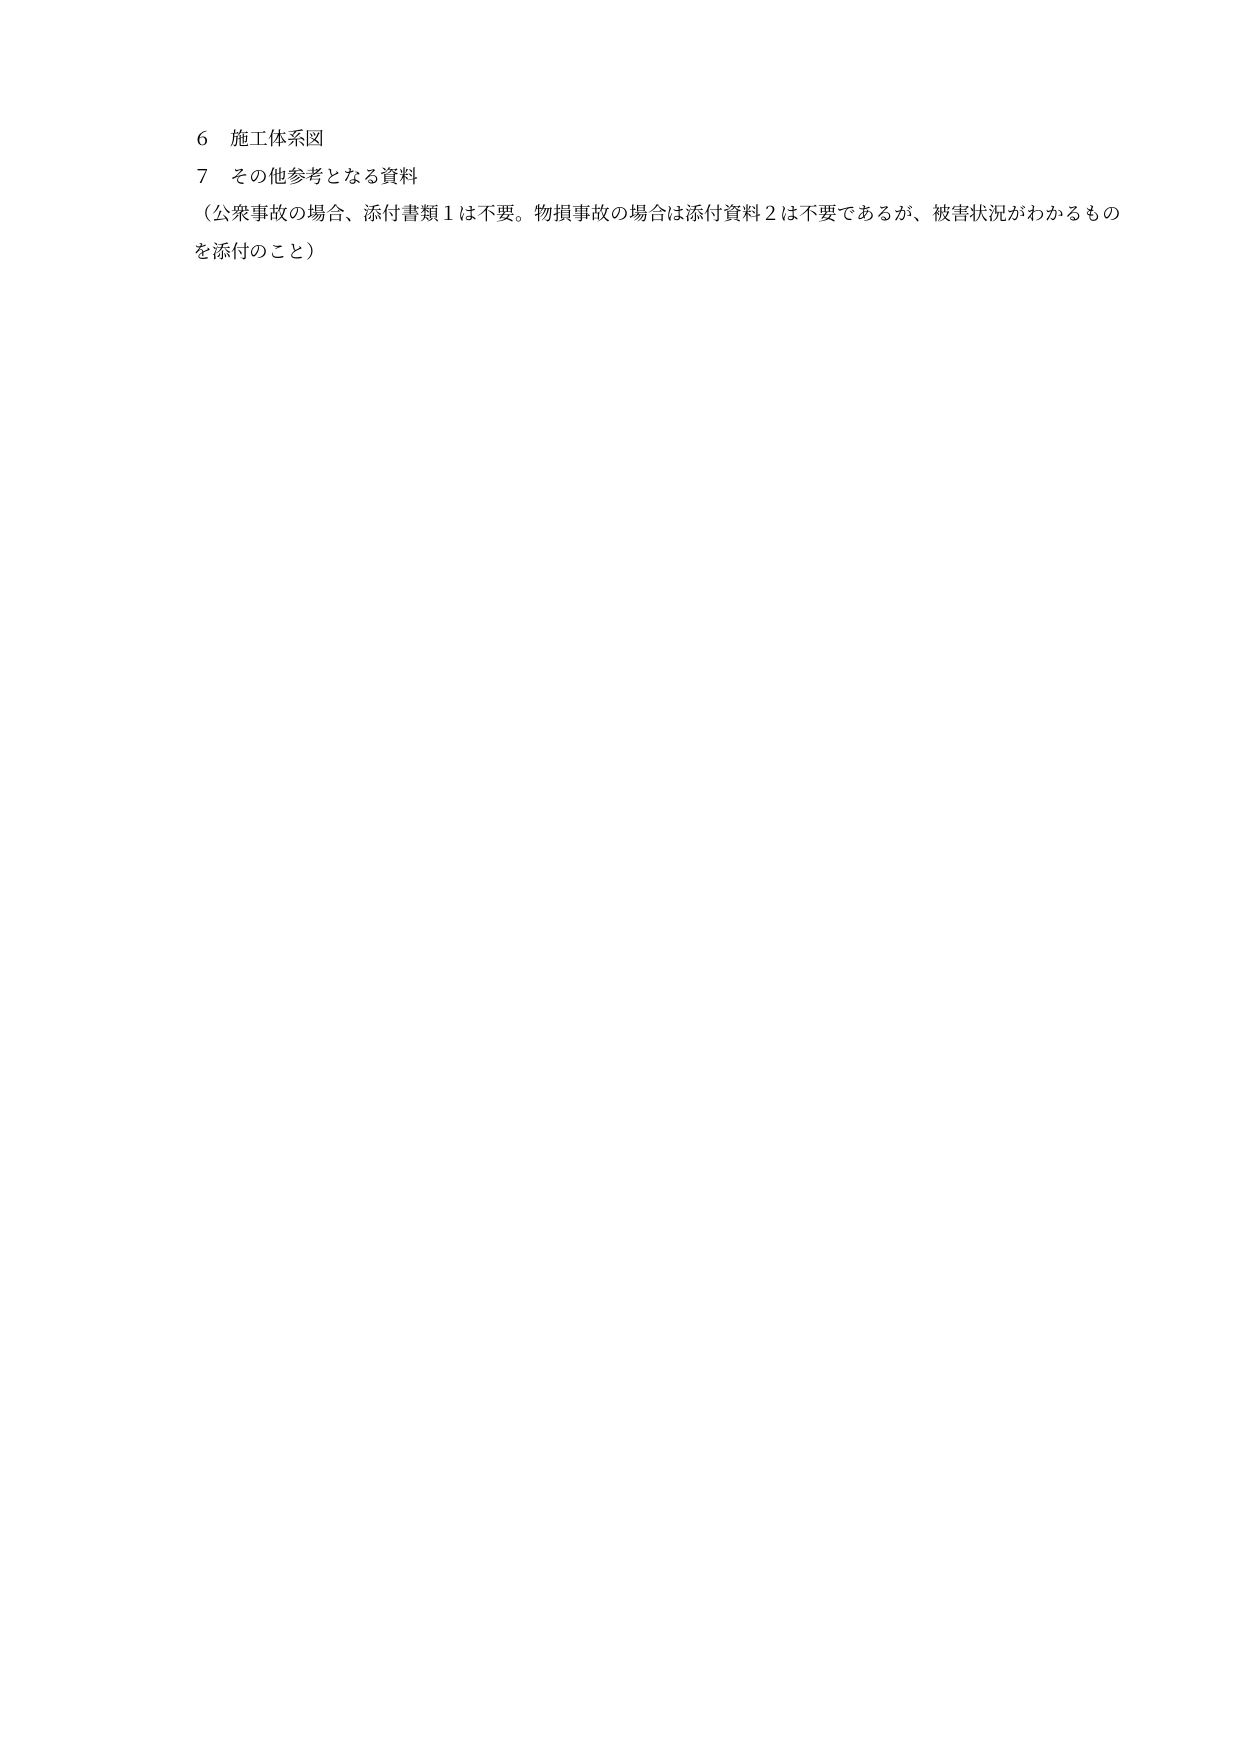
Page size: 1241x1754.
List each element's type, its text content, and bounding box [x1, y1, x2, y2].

text ６ 施工体系図 [118, 119, 1122, 156]
text （公衆事故の場合、添付書類１は不要。物損事故の場合は添付資料２は不要であるが、被害状況がわかるものを添付のこと） [193, 194, 1122, 269]
text ７ その他参考となる資料 [118, 156, 1122, 194]
